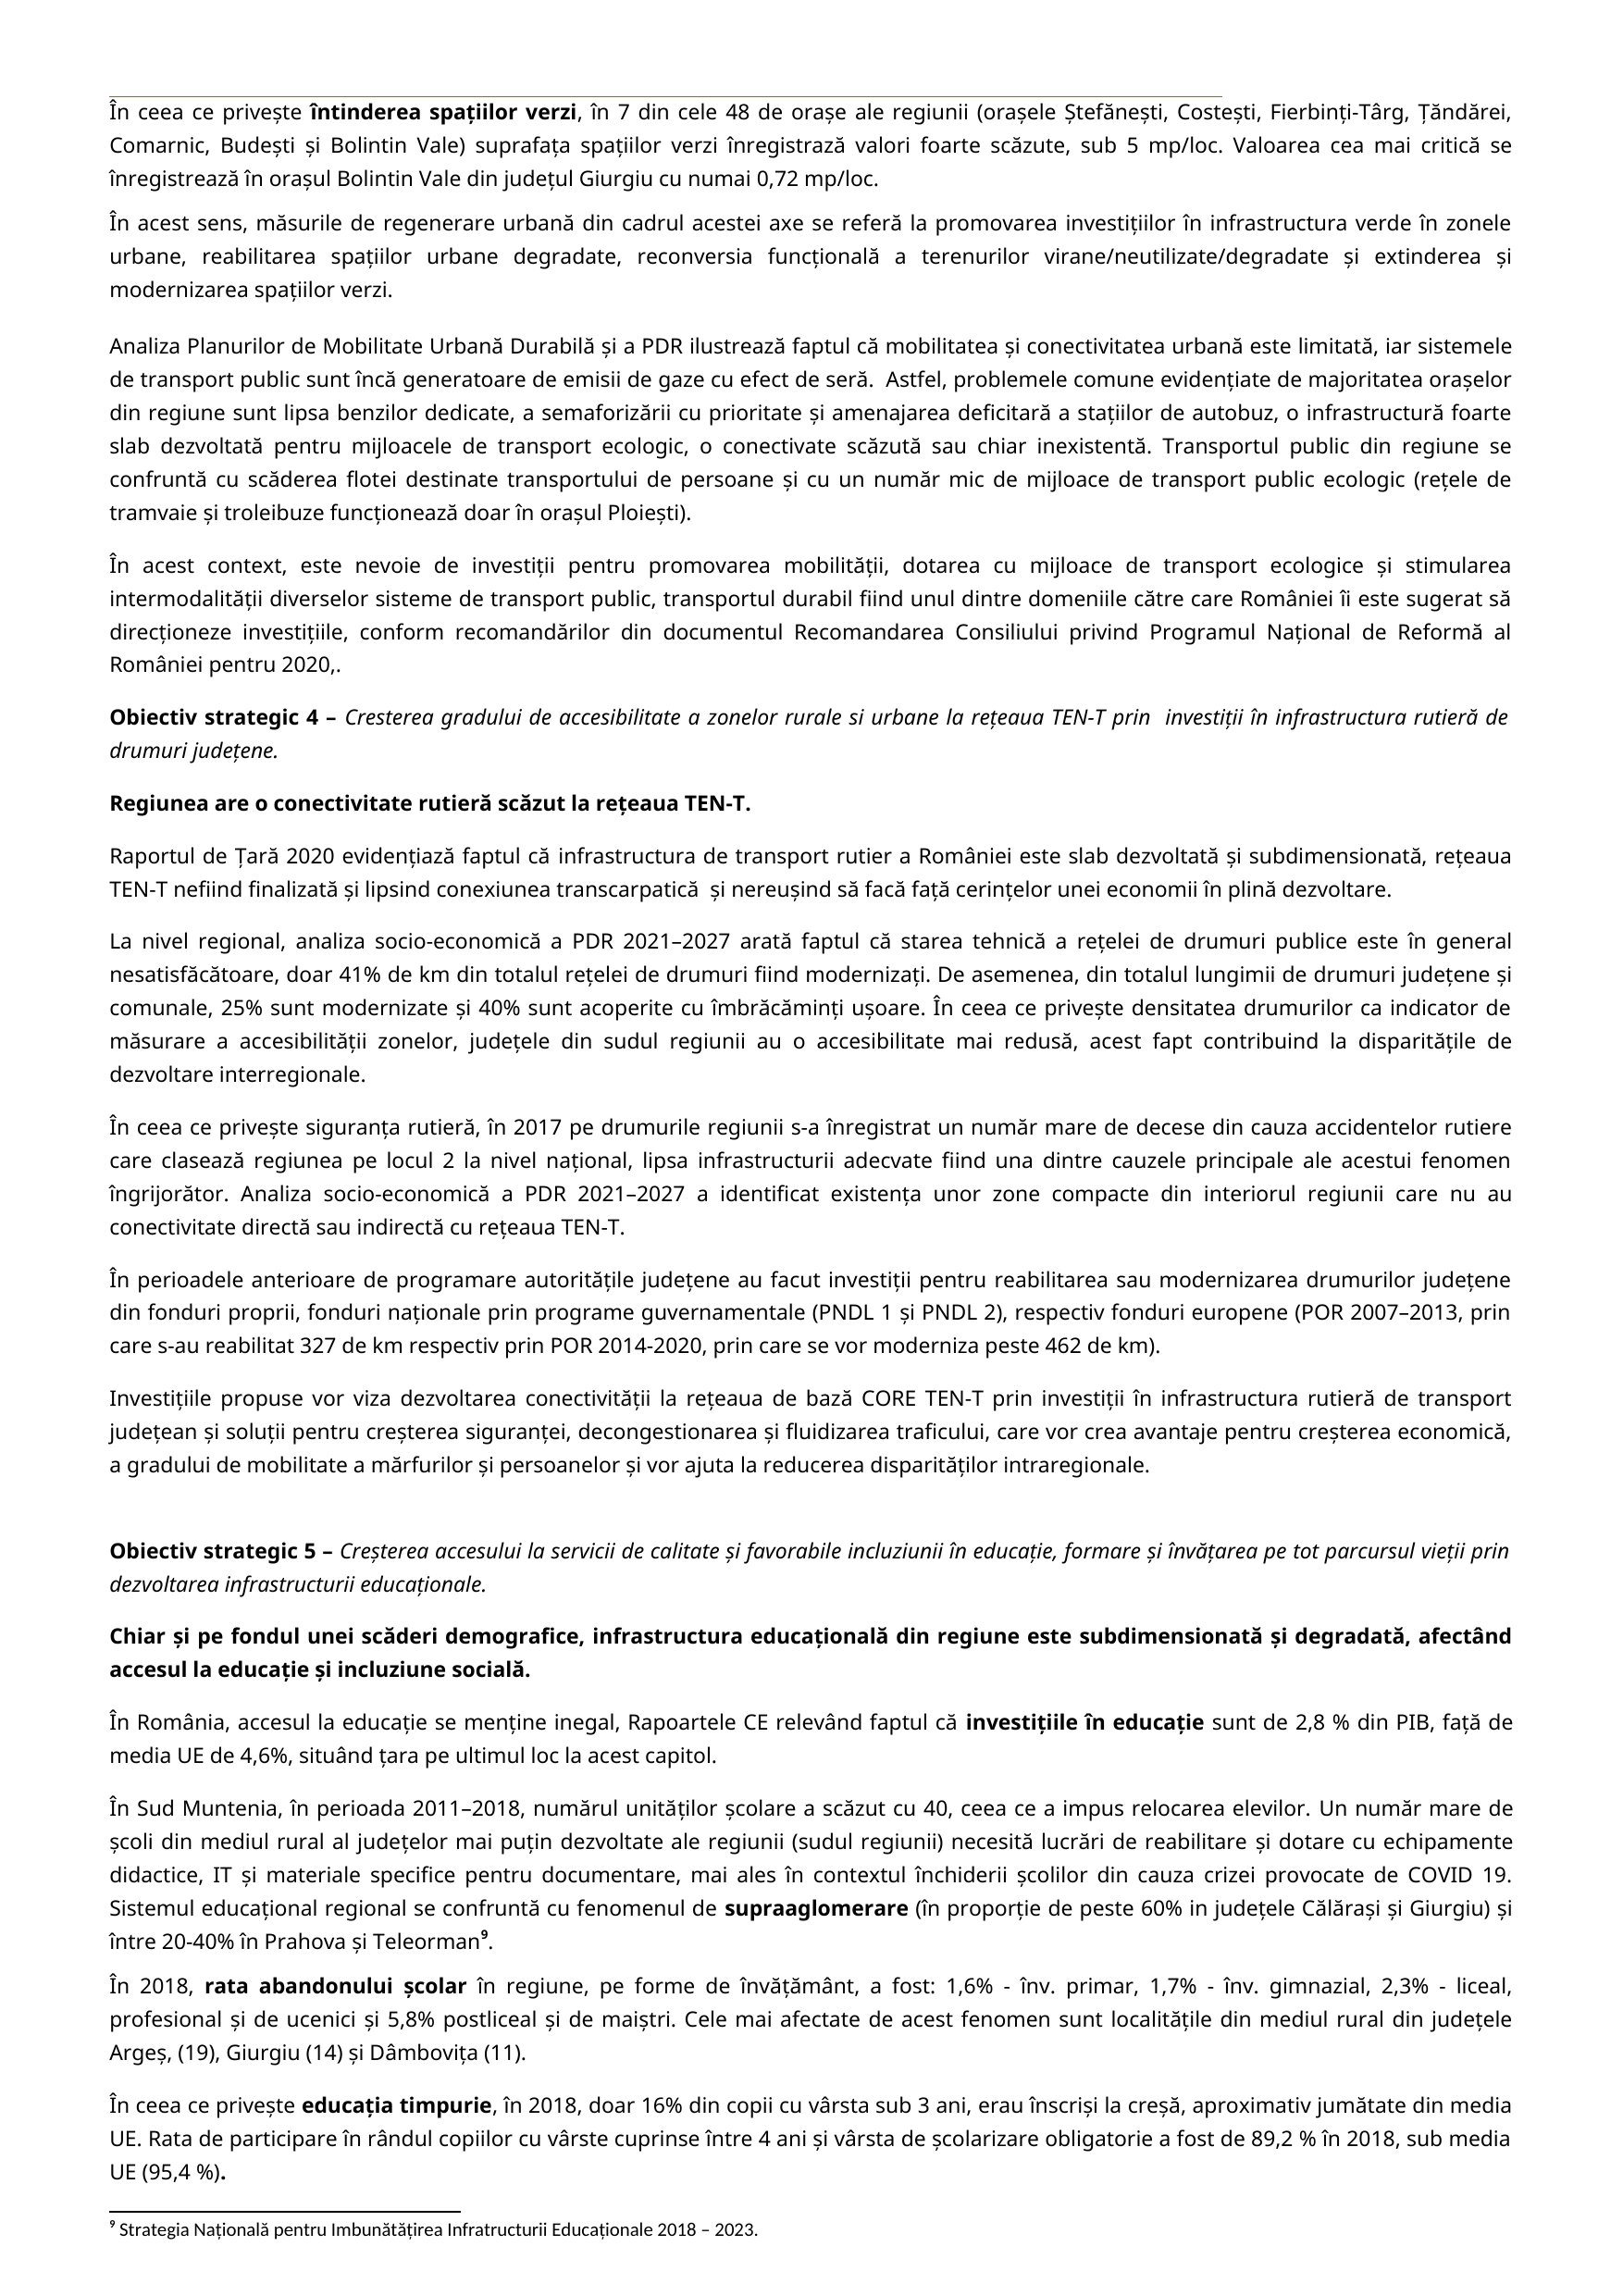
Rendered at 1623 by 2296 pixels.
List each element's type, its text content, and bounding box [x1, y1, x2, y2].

text Obiectiv strategic 5 – Creșterea accesului la servicii de calitate și favorabile incluziunii în educație, formare și învățarea pe tot parcursul vieții prin dezvoltarea infrastructurii educaționale. [109, 1536, 1514, 1598]
text La nivel regional, analiza socio-economică a PDR 2021–2027 arată faptul că starea tehnică a rețelei de drumuri publice este în general nesatisfăcătoare, doar 41% de km din totalul rețelei de drumuri fiind modernizați. De asemenea, din totalul lungimii de drumuri județene și comunale, 25% sunt modernizate și 40% sunt acoperite cu îmbrăcăminți ușoare. În ceea ce privește densitatea drumurilor ca indicator de măsurare a accesibilității zonelor, județele din sudul regiunii au o accesibilitate mai redusă, acest fapt contribuind la disparitățile de dezvoltare interregionale. [109, 926, 1514, 1088]
text În acest sens, măsurile de regenerare urbană din cadrul acestei axe se referă la promovarea investițiilor în infrastructura verde în zonele urbane, reabilitarea spațiilor urbane degradate, reconversia funcțională a terenurilor virane/neutilizate/degradate și extinderea și modernizarea spațiilor verzi. [109, 208, 1514, 304]
text În 2018, rata abandonului şcolar în regiune, pe forme de învăţământ, a fost: 1,6% - înv. primar, 1,7% - înv. gimnazial, 2,3% - liceal, profesional şi de ucenici şi 5,8% postliceal şi de maiştri. Cele mai afectate de acest fenomen sunt localitățile din mediul rural din județele Argeș, (19), Giurgiu (14) și Dâmbovița (11). [109, 1971, 1514, 2066]
text În ceea ce privește întinderea spațiilor verzi, în 7 din cele 48 de orașe ale regiunii (orașele Ștefănești, Costești, Fierbinți-Târg, Țăndărei, Comarnic, Budești și Bolintin Vale) suprafața spațiilor verzi înregistrază valori foarte scăzute, sub 5 mp/loc. Valoarea cea mai critică se înregistrează în orașul Bolintin Vale din județul Giurgiu cu numai 0,72 mp/loc. [109, 97, 1514, 192]
text În România, accesul la educație se menține inegal, Rapoartele CE relevând faptul că investițiile în educație sunt de 2,8 % din PIB, față de media UE de 4,6%, situând țara pe ultimul loc la acest capitol. [109, 1707, 1514, 1769]
text Raportul de Țară 2020 evidențiază faptul că infrastructura de transport rutier a României este slab dezvoltată și subdimensionată, rețeaua TEN-T nefiind finalizată și lipsind conexiunea transcarpatică și nereușind să facă față cerințelor unei economii în plină dezvoltare. [109, 841, 1514, 903]
text În acest context, este nevoie de investiții pentru promovarea mobilității, dotarea cu mijloace de transport ecologice și stimularea intermodalității diverselor sisteme de transport public, transportul durabil fiind unul dintre domeniile către care României îi este sugerat să direcționeze investițiile, conform recomandărilor din documentul Recomandarea Consiliului privind Programul Național de Reformă al României pentru 2020,. [109, 550, 1514, 679]
text Regiunea are o conectivitate rutieră scăzut la rețeaua TEN-T. [109, 788, 1514, 817]
text În perioadele anterioare de programare autoritățile județene au facut investiții pentru reabilitarea sau modernizarea drumurilor județene din fonduri proprii, fonduri naționale prin programe guvernamentale (PNDL 1 și PNDL 2), respectiv fonduri europene (POR 2007–2013, prin care s-au reabilitat 327 de km respectiv prin POR 2014-2020, prin care se vor moderniza peste 462 de km). [109, 1264, 1514, 1359]
text Investițiile propuse vor viza dezvoltarea conectivității la rețeaua de bază CORE TEN-T prin investiții în infrastructura rutieră de transport județean și soluții pentru creșterea siguranței, decongestionarea și fluidizarea traficului, care vor crea avantaje pentru creșterea economică, a gradului de mobilitate a mărfurilor și persoanelor și vor ajuta la reducerea disparităților intraregionale. [109, 1384, 1514, 1479]
text În ceea ce privește siguranța rutieră, în 2017 pe drumurile regiunii s-a înregistrat un număr mare de decese din cauza accidentelor rutiere care clasează regiunea pe locul 2 la nivel național, lipsa infrastructurii adecvate fiind una dintre cauzele principale ale acestui fenomen îngrijorător. Analiza socio-economică a PDR 2021–2027 a identificat existența unor zone compacte din interiorul regiunii care nu au conectivitate directă sau indirectă cu rețeaua TEN-T. [109, 1112, 1514, 1241]
text Obiectiv strategic 4 – Cresterea gradului de accesibilitate a zonelor rurale si urbane la rețeaua TEN-T prin investiții în infrastructura rutieră de drumuri județene. [109, 702, 1514, 764]
text Chiar și pe fondul unei scăderi demografice, infrastructura educațională din regiune este subdimensionată și degradată, afectând accesul la educație și incluziune socială. [109, 1621, 1514, 1683]
text Analiza Planurilor de Mobilitate Urbană Durabilă și a PDR ilustrează faptul că mobilitatea și conectivitatea urbană este limitată, iar sistemele de transport public sunt încă generatoare de emisii de gaze cu efect de seră. Astfel, problemele comune evidențiate de majoritatea orașelor din regiune sunt lipsa benzilor dedicate, a semaforizării cu prioritate și amenajarea deficitară a stațiilor de autobuz, o infrastructură foarte slab dezvoltată pentru mijloacele de transport ecologic, o conectivate scăzută sau chiar inexistentă. Transportul public din regiune se confruntă cu scăderea flotei destinate transportului de persoane și cu un număr mic de mijloace de transport public ecologic (rețele de tramvaie și troleibuze funcționează doar în orașul Ploiești). [109, 331, 1514, 527]
text În Sud Muntenia, în perioada 2011–2018, numărul unităţilor şcolare a scăzut cu 40, ceea ce a impus relocarea elevilor. Un număr mare de școli din mediul rural al judeţelor mai puţin dezvoltate ale regiunii (sudul regiunii) necesită lucrări de reabilitare şi dotare cu echipamente didactice, IT şi materiale specifice pentru documentare, mai ales în contextul închiderii școlilor din cauza crizei provocate de COVID 19. Sistemul educațional regional se confruntă cu fenomenul de supraaglomerare (în proporție de peste 60% in județele Călărași și Giurgiu) și între 20-40% în Prahova și Teleorman. [109, 1793, 1514, 1955]
text În ceea ce privește educația timpurie, în 2018, doar 16% din copii cu vârsta sub 3 ani, erau înscriși la creșă, aproximativ jumătate din media UE. Rata de participare în rândul copiilor cu vârste cuprinse între 4 ani și vârsta de școlarizare obligatorie a fost de 89,2 % în 2018, sub media UE (95,4 %). [109, 2091, 1514, 2186]
